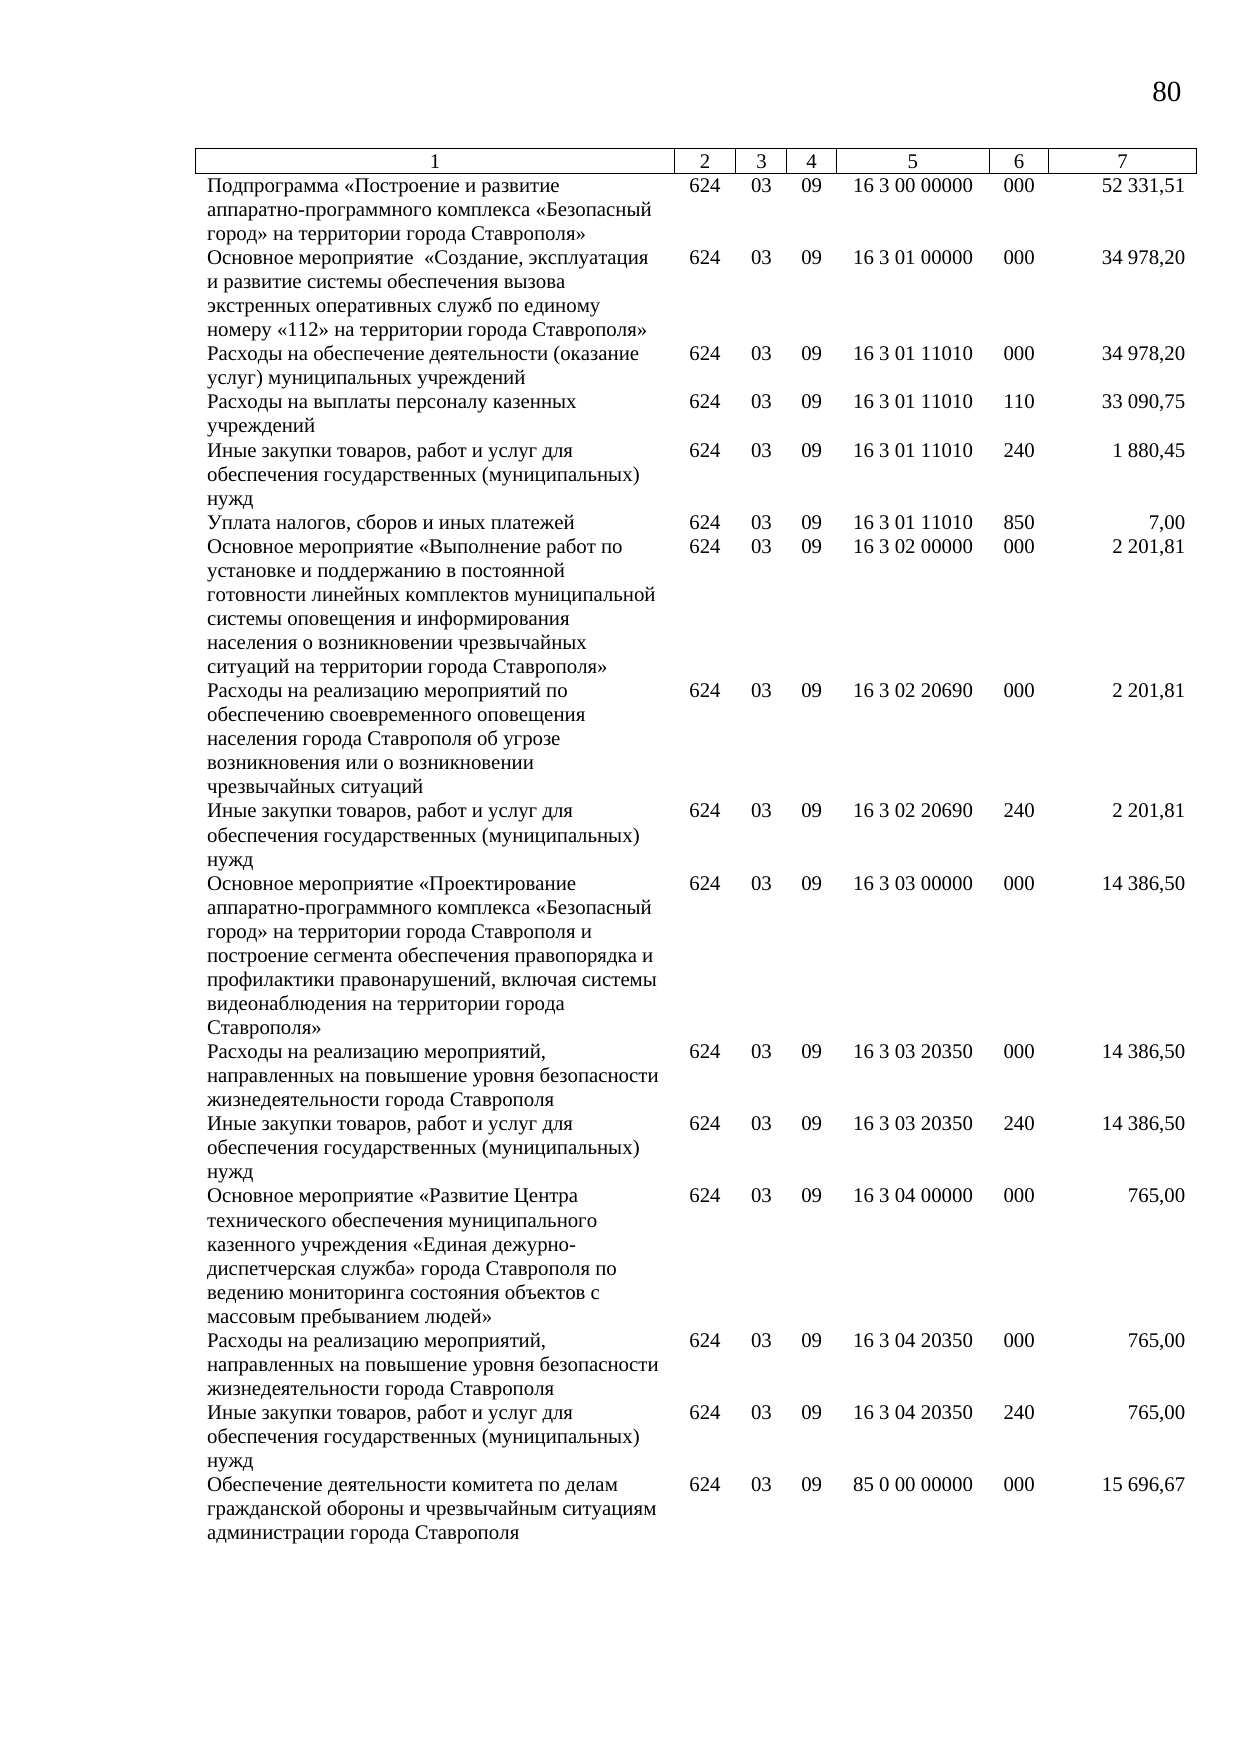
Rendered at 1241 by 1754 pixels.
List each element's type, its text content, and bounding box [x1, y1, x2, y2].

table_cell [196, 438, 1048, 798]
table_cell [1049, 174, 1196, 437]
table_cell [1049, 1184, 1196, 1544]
table_header 3 [736, 149, 786, 173]
table_header 4 [787, 149, 836, 173]
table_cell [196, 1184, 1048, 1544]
table_header 2 [675, 149, 735, 173]
table_header 5 [837, 149, 989, 173]
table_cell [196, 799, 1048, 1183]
table_header 7 [1049, 149, 1196, 173]
table_header 6 [990, 149, 1048, 173]
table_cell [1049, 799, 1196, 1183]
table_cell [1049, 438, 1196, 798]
table_header 1 [196, 149, 674, 173]
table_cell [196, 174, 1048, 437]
